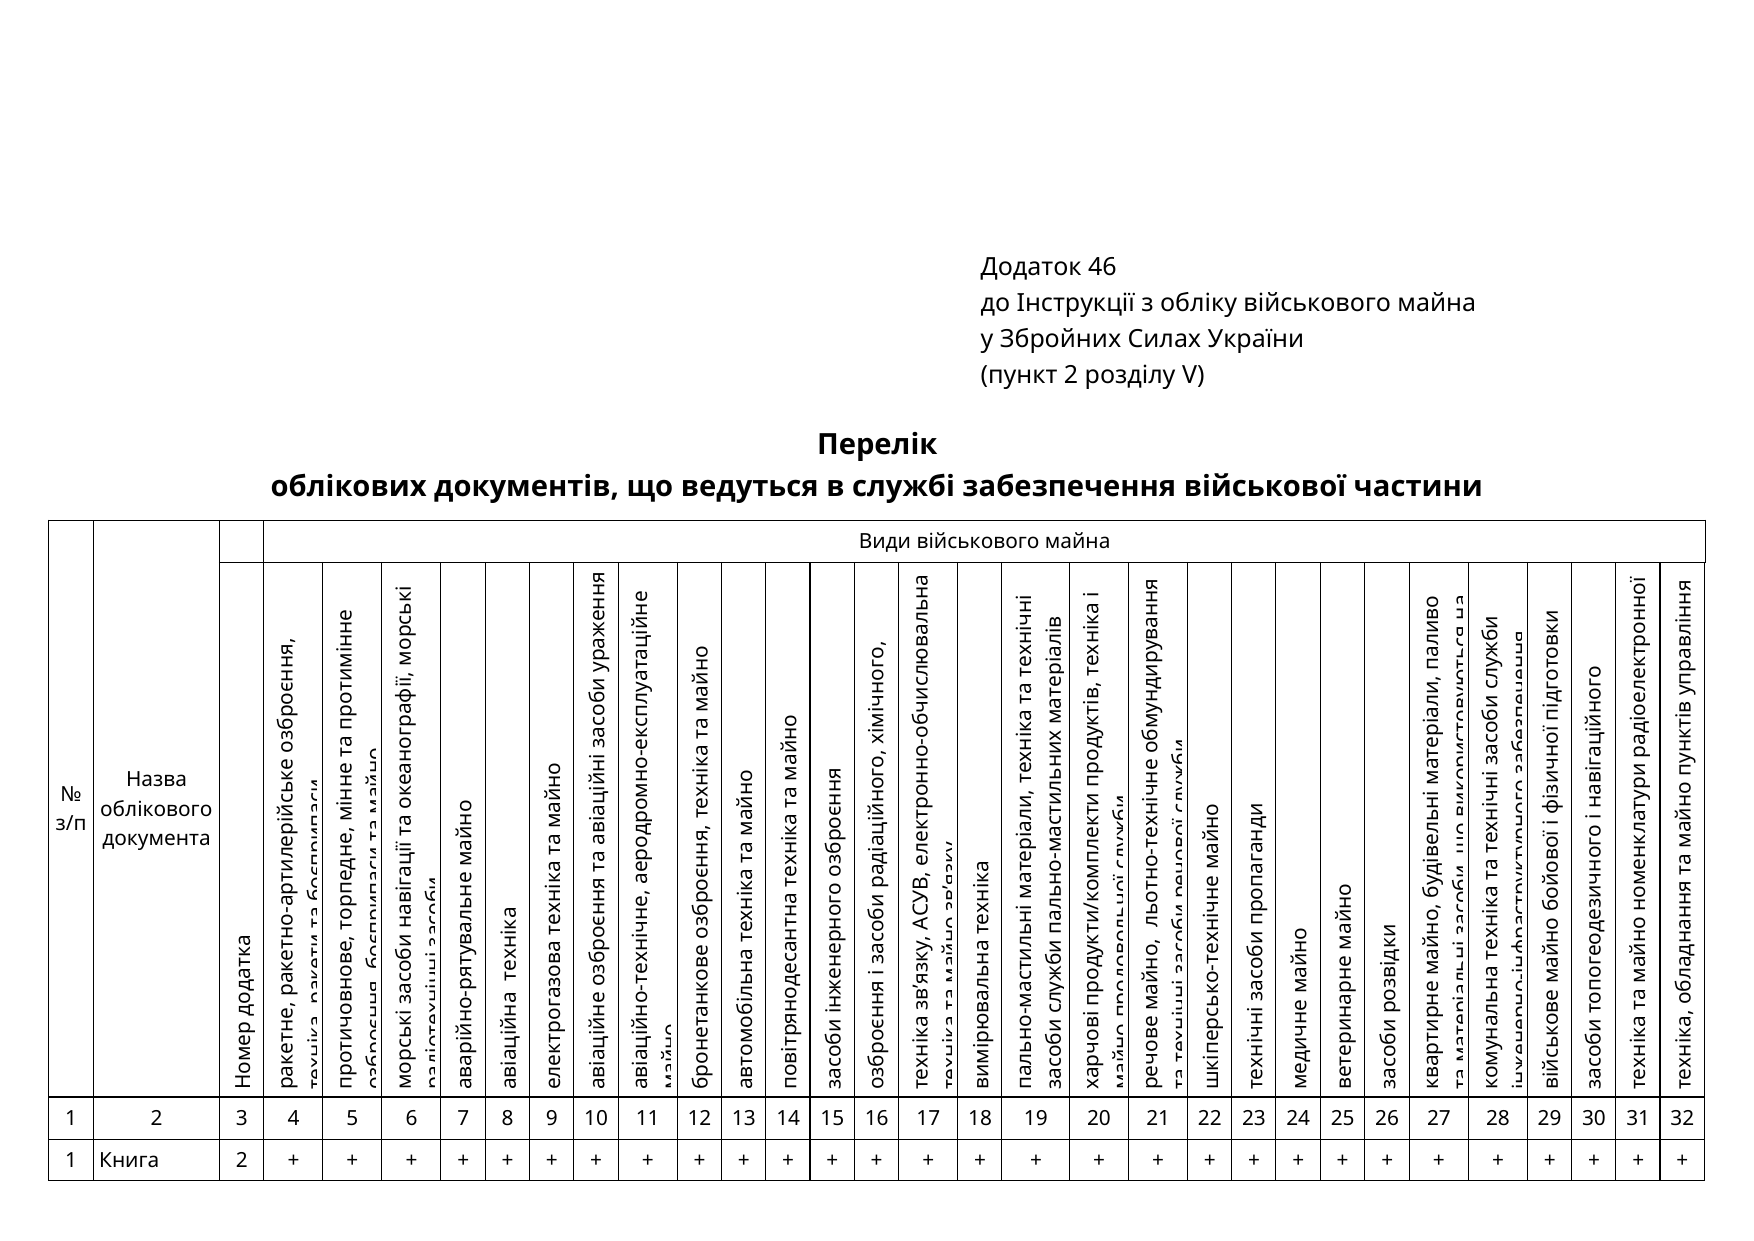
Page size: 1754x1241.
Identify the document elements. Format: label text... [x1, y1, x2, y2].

table_cell + [766, 1140, 809, 1180]
table_cell техніка зв’язку, АСУВ, електронно-обчислювальна техніка та майно зв’язку [899, 563, 957, 1096]
table_cell 14 [766, 1098, 809, 1139]
table_cell пально-мастильні матеріали, техніка та технічні засоби служби пально-мастильних матеріалів [1002, 563, 1069, 1096]
table_cell квартирне майно, будівельні матеріали, паливо та матеріальні засоби, що використовуються на комунальні послуги [1410, 563, 1468, 1096]
table_header Види військового майна [264, 521, 1705, 562]
table_cell авіаційно-технічне, аеродромно-експлуатаційне майно, фонди військових аеродромів [619, 563, 677, 1096]
table_cell технічні засоби пропаганди [1232, 563, 1275, 1096]
table_cell повітрянодесантна техніка та майно [766, 563, 809, 1096]
table_header № з/п [49, 521, 93, 1096]
table_cell + [1469, 1140, 1527, 1180]
table_cell ветеринарне майно [1321, 563, 1364, 1096]
table_header Назва облікового документа [94, 521, 219, 1096]
table_cell 1 [49, 1140, 93, 1180]
table_cell 9 [530, 1098, 573, 1139]
table_cell + [678, 1140, 721, 1180]
table_cell засоби розвідки [1365, 563, 1409, 1096]
table_cell + [855, 1140, 898, 1180]
table_cell автомобільна техніка та майно [722, 563, 765, 1096]
table_cell 29 [1528, 1098, 1571, 1139]
table_cell + [1572, 1140, 1615, 1180]
table_cell + [811, 1140, 854, 1180]
table_header [220, 521, 263, 562]
table_cell бронетанкове озброєння, техніка та майно [678, 563, 721, 1096]
table_cell + [1616, 1140, 1659, 1180]
table_cell 3 [220, 1098, 263, 1139]
table_cell речове майно, льотно-технічне обмундирування та технічні засоби речової служби [1129, 563, 1187, 1096]
table_cell + [1276, 1140, 1320, 1180]
table_cell 17 [899, 1098, 957, 1139]
table_cell 13 [722, 1098, 765, 1139]
table_cell 16 [855, 1098, 898, 1139]
table_cell 1 [49, 1098, 93, 1139]
table_cell + [899, 1140, 957, 1180]
table_cell + [1129, 1140, 1187, 1180]
table_cell + [486, 1140, 529, 1180]
table_cell + [1070, 1140, 1128, 1180]
text Додаток 46 до Інструкції з обліку військового майна у Збройних Силах України (пункт 2 розділу V) [980, 248, 1665, 391]
table_cell харчові продукти/комплекти продуктів, техніка і майно продовольчої служби [1070, 563, 1128, 1096]
table_cell озброєння і засоби радіаційного, хімічного, біологічного захисту [855, 563, 898, 1096]
table_cell авіаційне озброєння та авіаційні засоби ураження [574, 563, 618, 1096]
table_cell 7 [441, 1098, 485, 1139]
table_cell + [619, 1140, 677, 1180]
table_cell + [1410, 1140, 1468, 1180]
table_cell 30 [1572, 1098, 1615, 1139]
table_cell 26 [1365, 1098, 1409, 1139]
table_cell 22 [1188, 1098, 1231, 1139]
table_cell аварійно-рятувальне майно [441, 563, 485, 1096]
table_cell + [382, 1140, 440, 1180]
table_cell 19 [1002, 1098, 1069, 1139]
table_cell військове майно бойової і фізичної підготовки [1528, 563, 1571, 1096]
table_cell + [1528, 1140, 1571, 1180]
table_cell електрогазова техніка та майно [530, 563, 573, 1096]
table_cell + [530, 1140, 573, 1180]
table_cell 2 [220, 1140, 263, 1180]
table_cell + [722, 1140, 765, 1180]
table_cell + [441, 1140, 485, 1180]
table_cell 32 [1661, 1098, 1704, 1139]
table_cell ракетне, ракетно-артилерійське озброєння, техніка, ракети та боєприпаси [264, 563, 322, 1096]
table_cell 2 [94, 1098, 219, 1139]
table_cell шкіперсько-технічне майно [1188, 563, 1231, 1096]
table_cell протичовнове, торпедне, мінне та протимінне озброєння, боєприпаси та майно [323, 563, 381, 1096]
table_cell 5 [323, 1098, 381, 1139]
table_cell техніка, обладнання та майно пунктів управління [1661, 563, 1704, 1096]
table_cell авіаційна техніка [486, 563, 529, 1096]
table_cell засоби інженерного озброєння [811, 563, 854, 1096]
table_cell вимірювальна техніка [958, 563, 1001, 1096]
table_cell техніка та майно номенклатури радіоелектронної боротьби [1616, 563, 1659, 1096]
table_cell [94, 1140, 219, 1180]
table_cell + [958, 1140, 1001, 1180]
table_cell 6 [382, 1098, 440, 1139]
table_cell 4 [264, 1098, 322, 1139]
table_cell медичне майно [1276, 563, 1320, 1096]
table_cell 20 [1070, 1098, 1128, 1139]
table_cell 15 [811, 1098, 854, 1139]
table_cell 23 [1232, 1098, 1275, 1139]
table_cell комунальна техніка та технічні засоби служби інженерно-інфраструктурного забезпечення [1469, 563, 1527, 1096]
table_cell + [1321, 1140, 1364, 1180]
table_cell 11 [619, 1098, 677, 1139]
table_cell 31 [1616, 1098, 1659, 1139]
table_cell 24 [1276, 1098, 1320, 1139]
table_cell + [1232, 1140, 1275, 1180]
table_cell + [323, 1140, 381, 1180]
table_cell + [1365, 1140, 1409, 1180]
table_cell + [264, 1140, 322, 1180]
table_cell 18 [958, 1098, 1001, 1139]
table_cell 10 [574, 1098, 618, 1139]
table_cell + [574, 1140, 618, 1180]
table_cell 21 [1129, 1098, 1187, 1139]
table_cell + [1188, 1140, 1231, 1180]
text Перелік облікових документів, що ведуться в службі забезпечення військової частини [89, 423, 1665, 505]
table_cell морські засоби навігації та океанографії, морські радіотехнічні засоби [382, 563, 440, 1096]
table_cell Номер додатка [220, 563, 263, 1096]
table_cell засоби топогеодезичного і навігаційного забезпечення [1572, 563, 1615, 1096]
table_cell + [1002, 1140, 1069, 1180]
table_cell + [1661, 1140, 1704, 1180]
table_cell 25 [1321, 1098, 1364, 1139]
table_cell 27 [1410, 1098, 1468, 1139]
table_cell 8 [486, 1098, 529, 1139]
table_cell 12 [678, 1098, 721, 1139]
table_cell 28 [1469, 1098, 1527, 1139]
